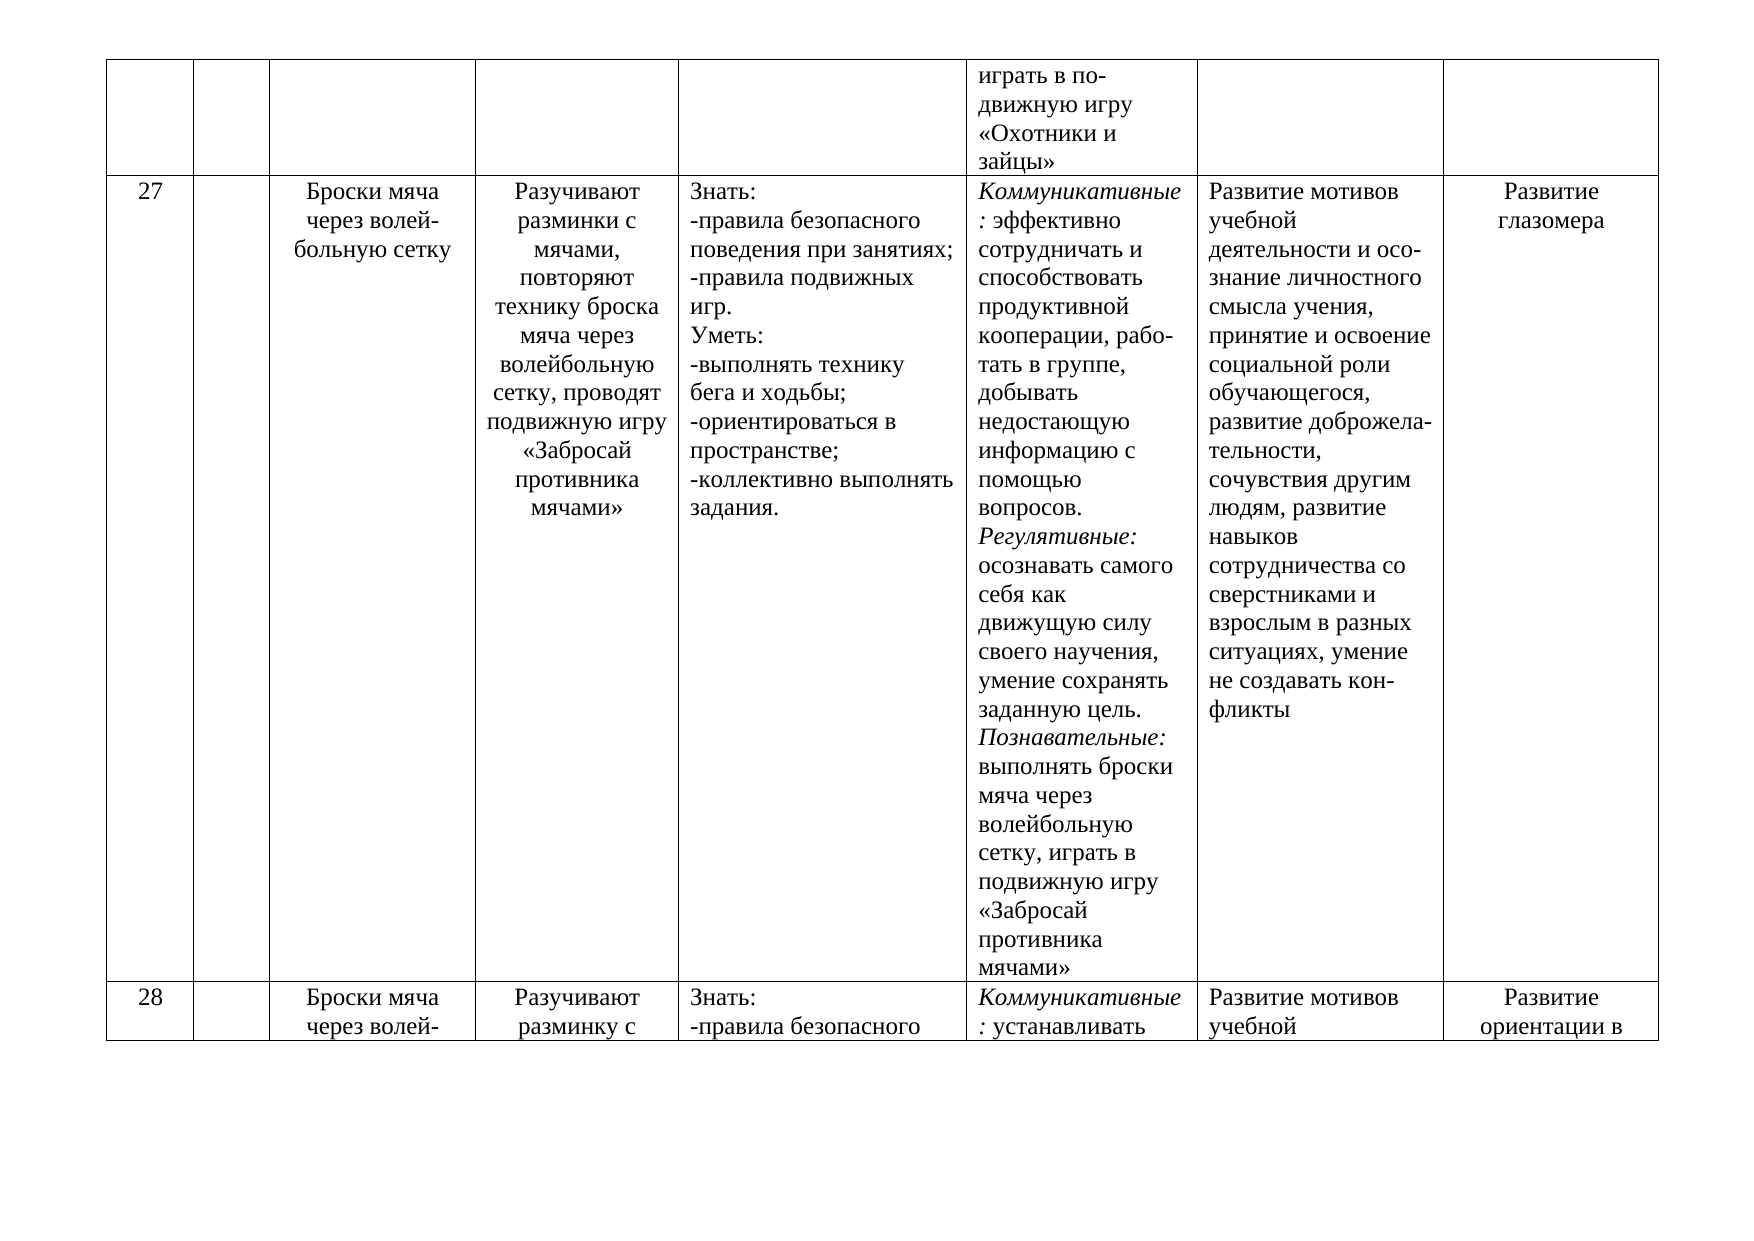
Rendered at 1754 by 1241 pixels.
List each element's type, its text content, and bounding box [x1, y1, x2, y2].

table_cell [270, 60, 475, 175]
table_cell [270, 982, 475, 1040]
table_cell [967, 982, 1197, 1040]
table_cell Разучивают разминки с мячами, повторяют технику броска мяча через волейбольную сетку, проводят подвижную игру «Забросай противника мячами» [476, 176, 678, 981]
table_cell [967, 60, 1197, 175]
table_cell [1444, 982, 1658, 1040]
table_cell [476, 60, 678, 175]
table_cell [1444, 60, 1658, 175]
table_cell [1198, 982, 1443, 1040]
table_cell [679, 982, 966, 1040]
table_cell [679, 60, 966, 175]
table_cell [476, 982, 678, 1040]
table_cell 27 [107, 176, 193, 981]
table_cell Броски мяча через волейбольную сетку [270, 176, 475, 981]
table_cell [194, 982, 269, 1040]
table_cell Развитие глазомера [1444, 176, 1658, 981]
table_cell Развитие мотивов учебной деятельности и осознание личностного смысла учения, принятие и освоение социальной роли обучающегося, развитие доброжелательности, сочувствия другим людям, развитие навыков сотрудничества со сверстниками и взрослым в разных ситуациях, умение не создавать конфликты [1198, 176, 1443, 981]
table_cell 28 [107, 982, 193, 1040]
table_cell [1198, 60, 1443, 175]
table_cell [194, 176, 269, 981]
table_cell [194, 60, 269, 175]
table_cell 26 [107, 60, 193, 175]
table_cell Коммуникативные: эффективно сотрудничать и способствовать продуктивной кооперации, работать в группе, добывать недостающую информацию с помощью вопросов. Регулятивные: осознавать самого себя как движущую силу своего научения, умение сохранять заданную цель. Познавательные: выполнять броски мяча через волейбольную сетку, играть в подвижную игру «Забросай противника мячами» [967, 176, 1197, 981]
table_cell Знать: -правила безопасного поведения при занятиях; -правила подвижных игр. Уметь: -выполнять технику бега и ходьбы; -ориентироваться в пространстве; -коллективно выполнять задания. [679, 176, 966, 981]
